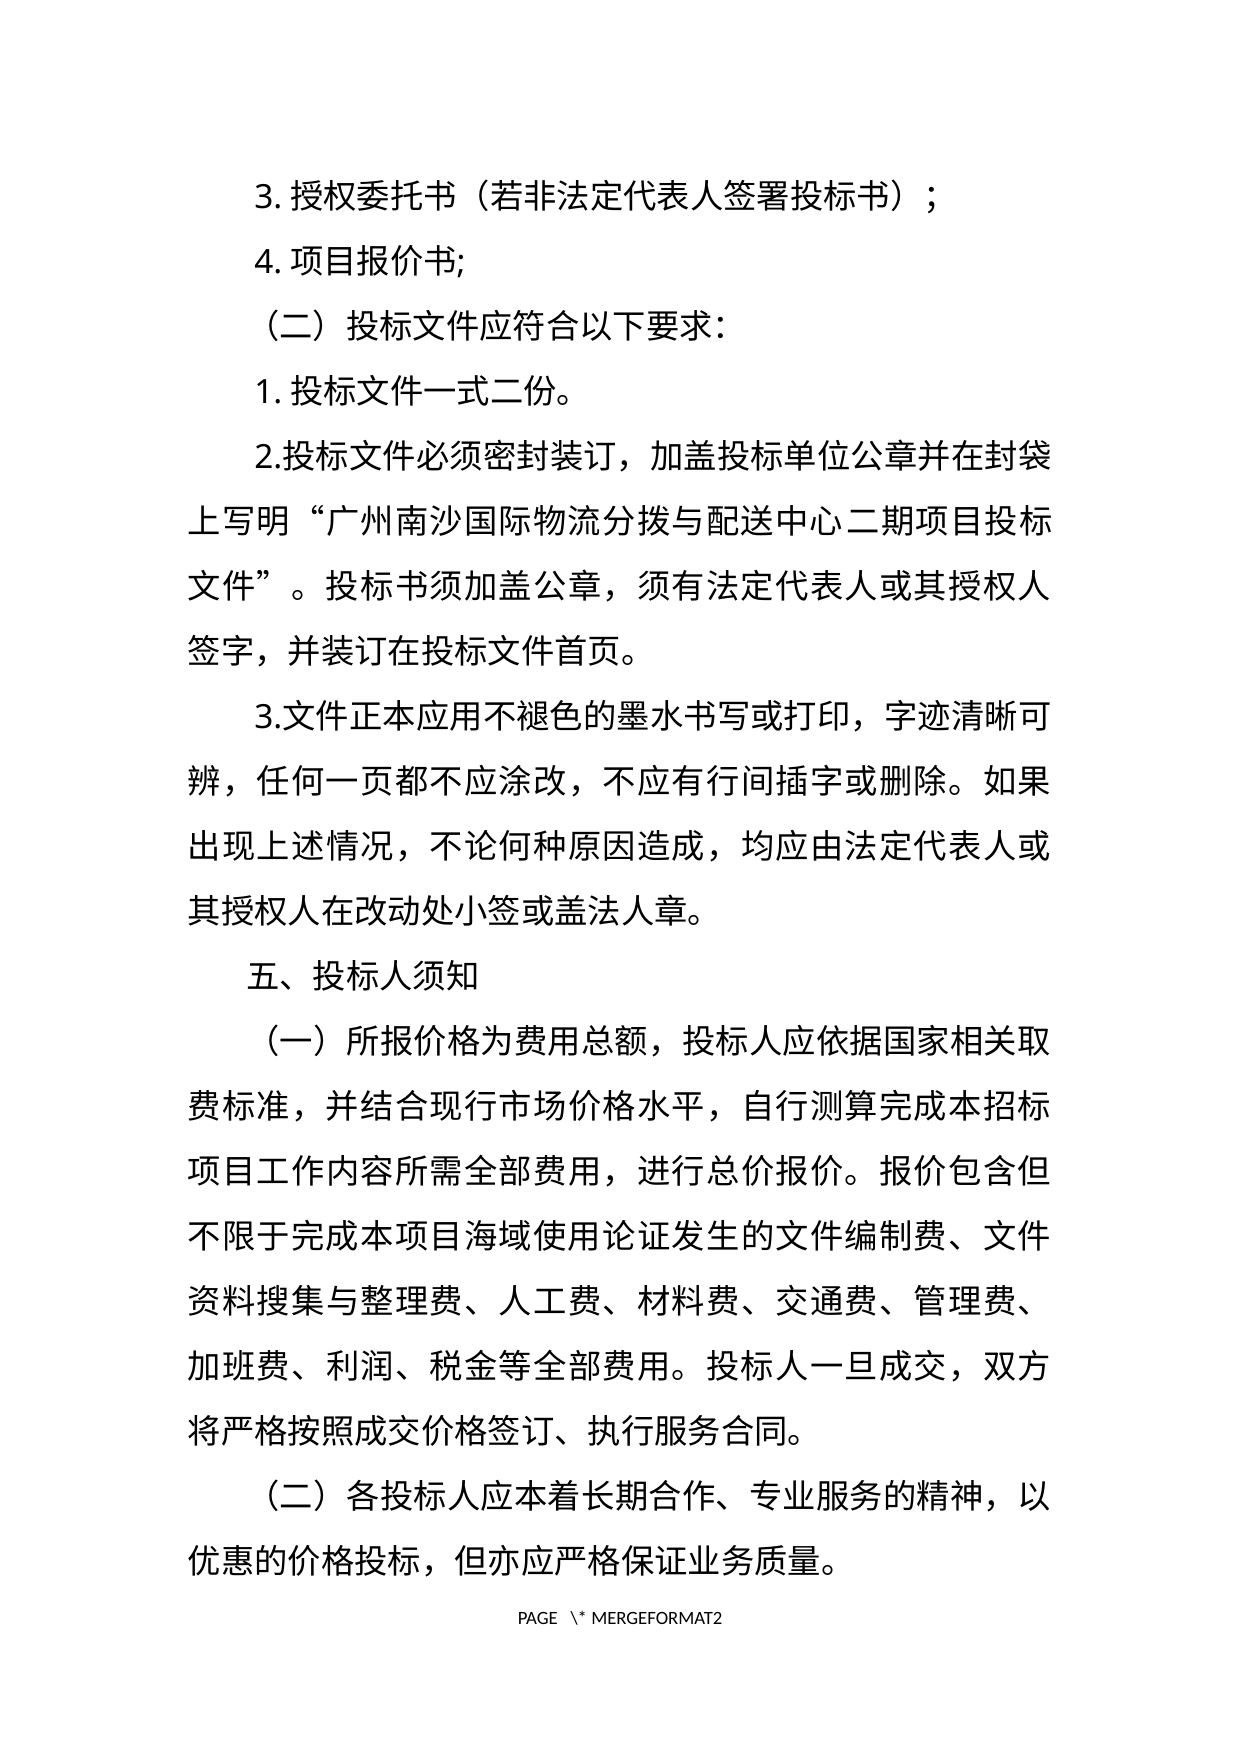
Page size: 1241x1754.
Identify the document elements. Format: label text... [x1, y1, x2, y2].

text （二）各投标人应本着长期合作、专业服务的精神，以优惠的价格投标，但亦应严格保证业务质量。 [187, 1462, 1053, 1592]
text 3.文件正本应用不褪色的墨水书写或打印，字迹清晰可辨，任何一页都不应涂改，不应有行间插字或删除。如果出现上述情况，不论何种原因造成，均应由法定代表人或其授权人在改动处小签或盖法人章。 [187, 682, 1053, 942]
text 1. 投标文件一式二份。 [254, 357, 1053, 422]
text （一）所报价格为费用总额，投标人应依据国家相关取费标准，并结合现行市场价格水平，自行测算完成本招标项目工作内容所需全部费用，进行总价报价。报价包含但不限于完成本项目海域使用论证发生的文件编制费、文件资料搜集与整理费、人工费、材料费、交通费、管理费、加班费、利润、税金等全部费用。投标人一旦成交，双方将严格按照成交价格签订、执行服务合同。 [187, 1007, 1053, 1462]
text 4. 项目报价书; [254, 227, 1053, 292]
text 五、投标人须知 [187, 942, 1053, 1007]
text （二）投标文件应符合以下要求： [187, 292, 1053, 357]
text 2.投标文件必须密封装订，加盖投标单位公章并在封袋上写明“广州南沙国际物流分拨与配送中心二期项目投标文件”。投标书须加盖公章，须有法定代表人或其授权人签字，并装订在投标文件首页。 [187, 422, 1053, 682]
text 3. 授权委托书（若非法定代表人签署投标书）； [254, 162, 1053, 227]
